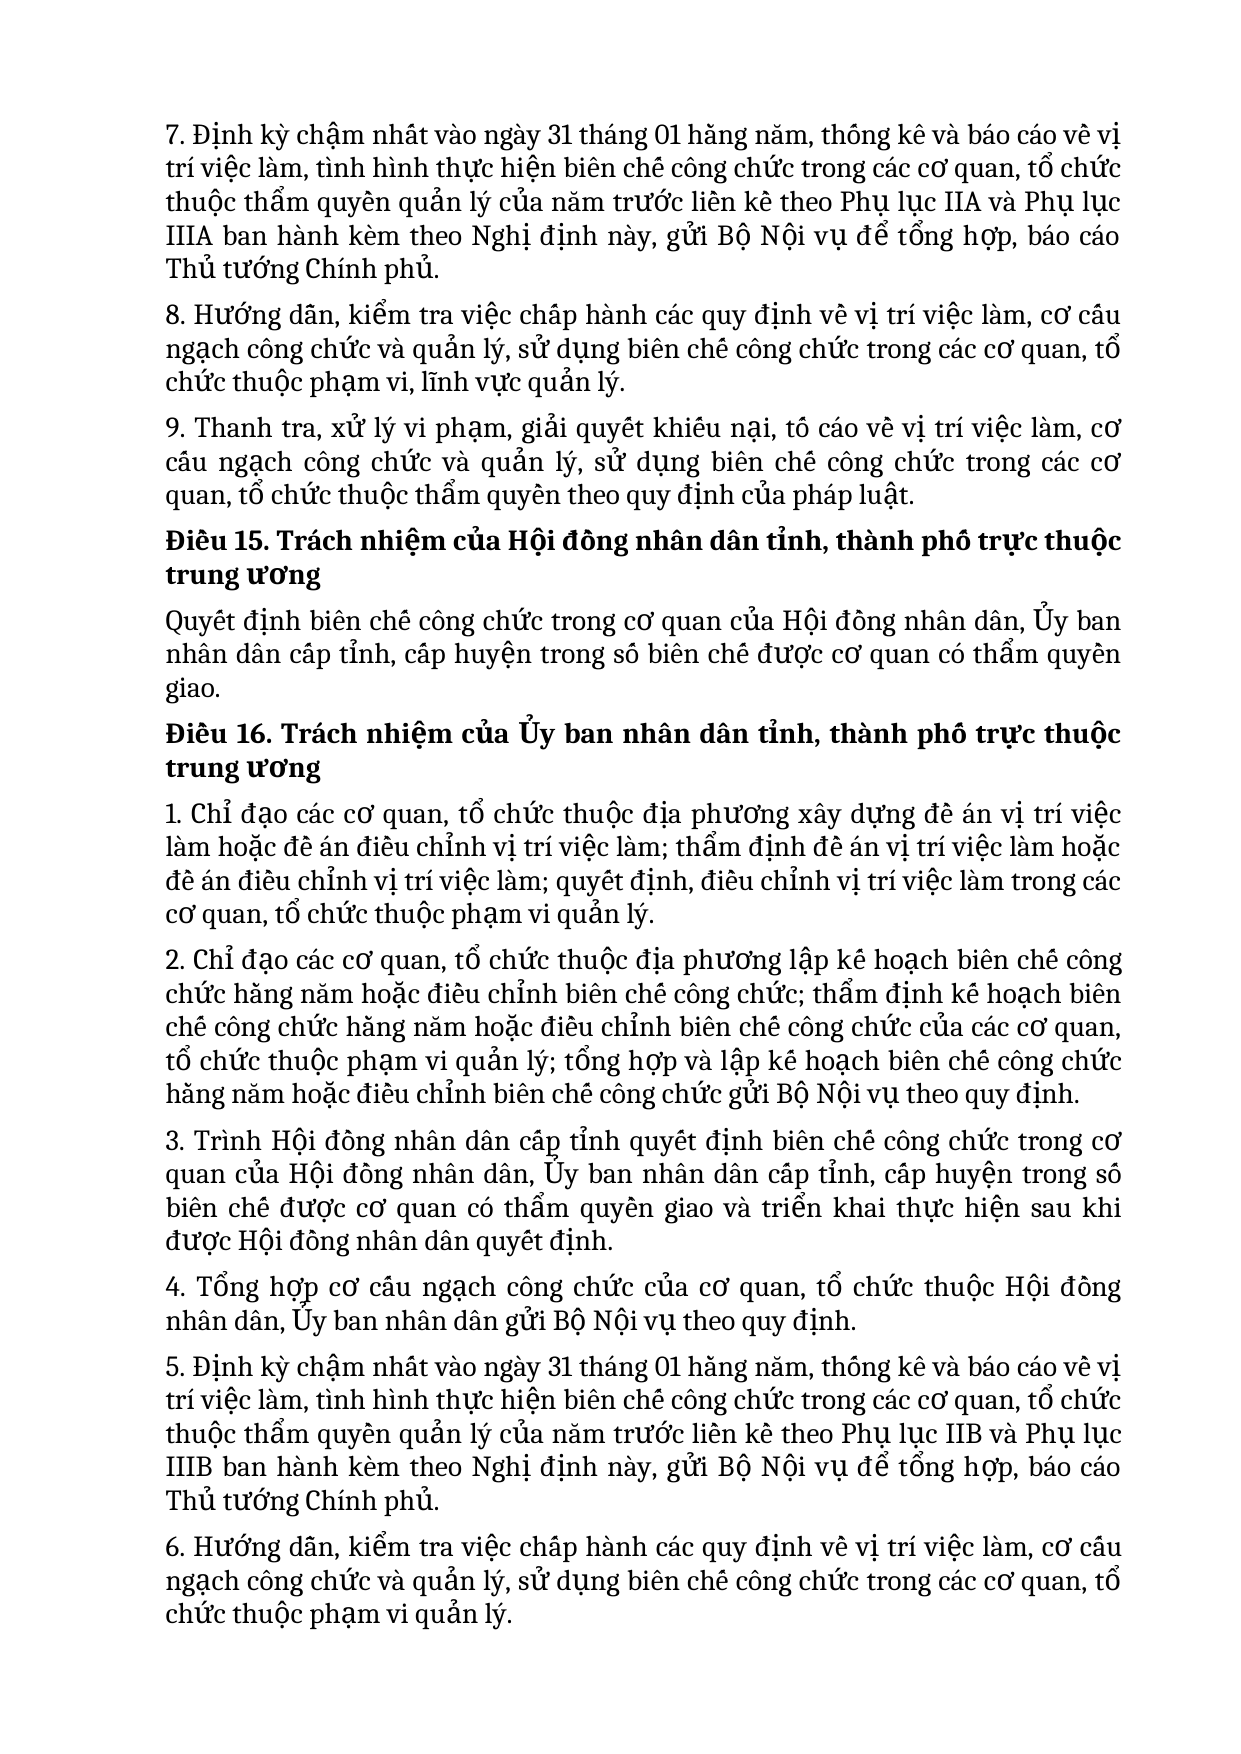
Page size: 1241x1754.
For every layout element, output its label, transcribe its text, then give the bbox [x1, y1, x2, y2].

text Quyết định biên chế công chức trong cơ quan của Hội đồng nhân dân, Ủy ban nhân dân cấp tỉnh, cấp huyện trong số biên chế được cơ quan có thẩm quyền giao. [165, 604, 1122, 705]
text 9. Thanh tra, xử lý vi phạm, giải quyết khiếu nại, tố cáo về vị trí việc làm, cơ cấu ngạch công chức và quản lý, sử dụng biên chế công chức trong các cơ quan, tổ chức thuộc thẩm quyền theo quy định của pháp luật. [165, 411, 1122, 512]
text 3. Trình Hội đồng nhân dân cấp tỉnh quyết định biên chế công chức trong cơ quan của Hội đồng nhân dân, Ủy ban nhân dân cấp tỉnh, cấp huyện trong số biên chế được cơ quan có thẩm quyền giao và triển khai thực hiện sau khi được Hội đồng nhân dân quyết định. [165, 1124, 1122, 1258]
text 6. Hướng dẫn, kiểm tra việc chấp hành các quy định về vị trí việc làm, cơ cấu ngạch công chức và quản lý, sử dụng biên chế công chức trong các cơ quan, tổ chức thuộc phạm vi quản lý. [165, 1530, 1122, 1631]
text Điều 15. Trách nhiệm của Hội đồng nhân dân tỉnh, thành phố trực thuộc trung ương [165, 524, 1122, 592]
text Điều 16. Trách nhiệm của Ủy ban nhân dân tỉnh, thành phố trực thuộc trung ương [165, 717, 1122, 784]
text 8. Hướng dẫn, kiểm tra việc chấp hành các quy định về vị trí việc làm, cơ cấu ngạch công chức và quản lý, sử dụng biên chế công chức trong các cơ quan, tổ chức thuộc phạm vi, lĩnh vực quản lý. [165, 298, 1122, 399]
text 4. Tổng hợp cơ cấu ngạch công chức của cơ quan, tổ chức thuộc Hội đồng nhân dân, Ủy ban nhân dân gửi Bộ Nội vụ theo quy định. [165, 1270, 1122, 1337]
text 1. Chỉ đạo các cơ quan, tổ chức thuộc địa phương xây dựng đề án vị trí việc làm hoặc đề án điều chỉnh vị trí việc làm; thẩm định đề án vị trí việc làm hoặc đề án điều chỉnh vị trí việc làm; quyết định, điều chỉnh vị trí việc làm trong các cơ quan, tổ chức thuộc phạm vi quản lý. [165, 797, 1122, 931]
text 5. Định kỳ chậm nhất vào ngày 31 tháng 01 hằng năm, thống kê và báo cáo về vị trí việc làm, tình hình thực hiện biên chế công chức trong các cơ quan, tổ chức thuộc thẩm quyền quản lý của năm trước liền kề theo Phụ lục IIB và Phụ lục IIIB ban hành kèm theo Nghị định này, gửi Bộ Nội vụ để tổng hợp, báo cáo Thủ tướng Chính phủ. [165, 1350, 1122, 1518]
text 2. Chỉ đạo các cơ quan, tổ chức thuộc địa phương lập kế hoạch biên chế công chức hằng năm hoặc điều chỉnh biên chế công chức; thẩm định kế hoạch biên chế công chức hằng năm hoặc điều chỉnh biên chế công chức của các cơ quan, tổ chức thuộc phạm vi quản lý; tổng hợp và lập kế hoạch biên chế công chức hằng năm hoặc điều chỉnh biên chế công chức gửi Bộ Nội vụ theo quy định. [165, 943, 1122, 1111]
text 7. Định kỳ chậm nhất vào ngày 31 tháng 01 hằng năm, thống kê và báo cáo về vị trí việc làm, tình hình thực hiện biên chế công chức trong các cơ quan, tổ chức thuộc thẩm quyền quản lý của năm trước liền kề theo Phụ lục IIA và Phụ lục IIIA ban hành kèm theo Nghị định này, gửi Bộ Nội vụ để tổng hợp, báo cáo Thủ tướng Chính phủ. [165, 118, 1122, 286]
